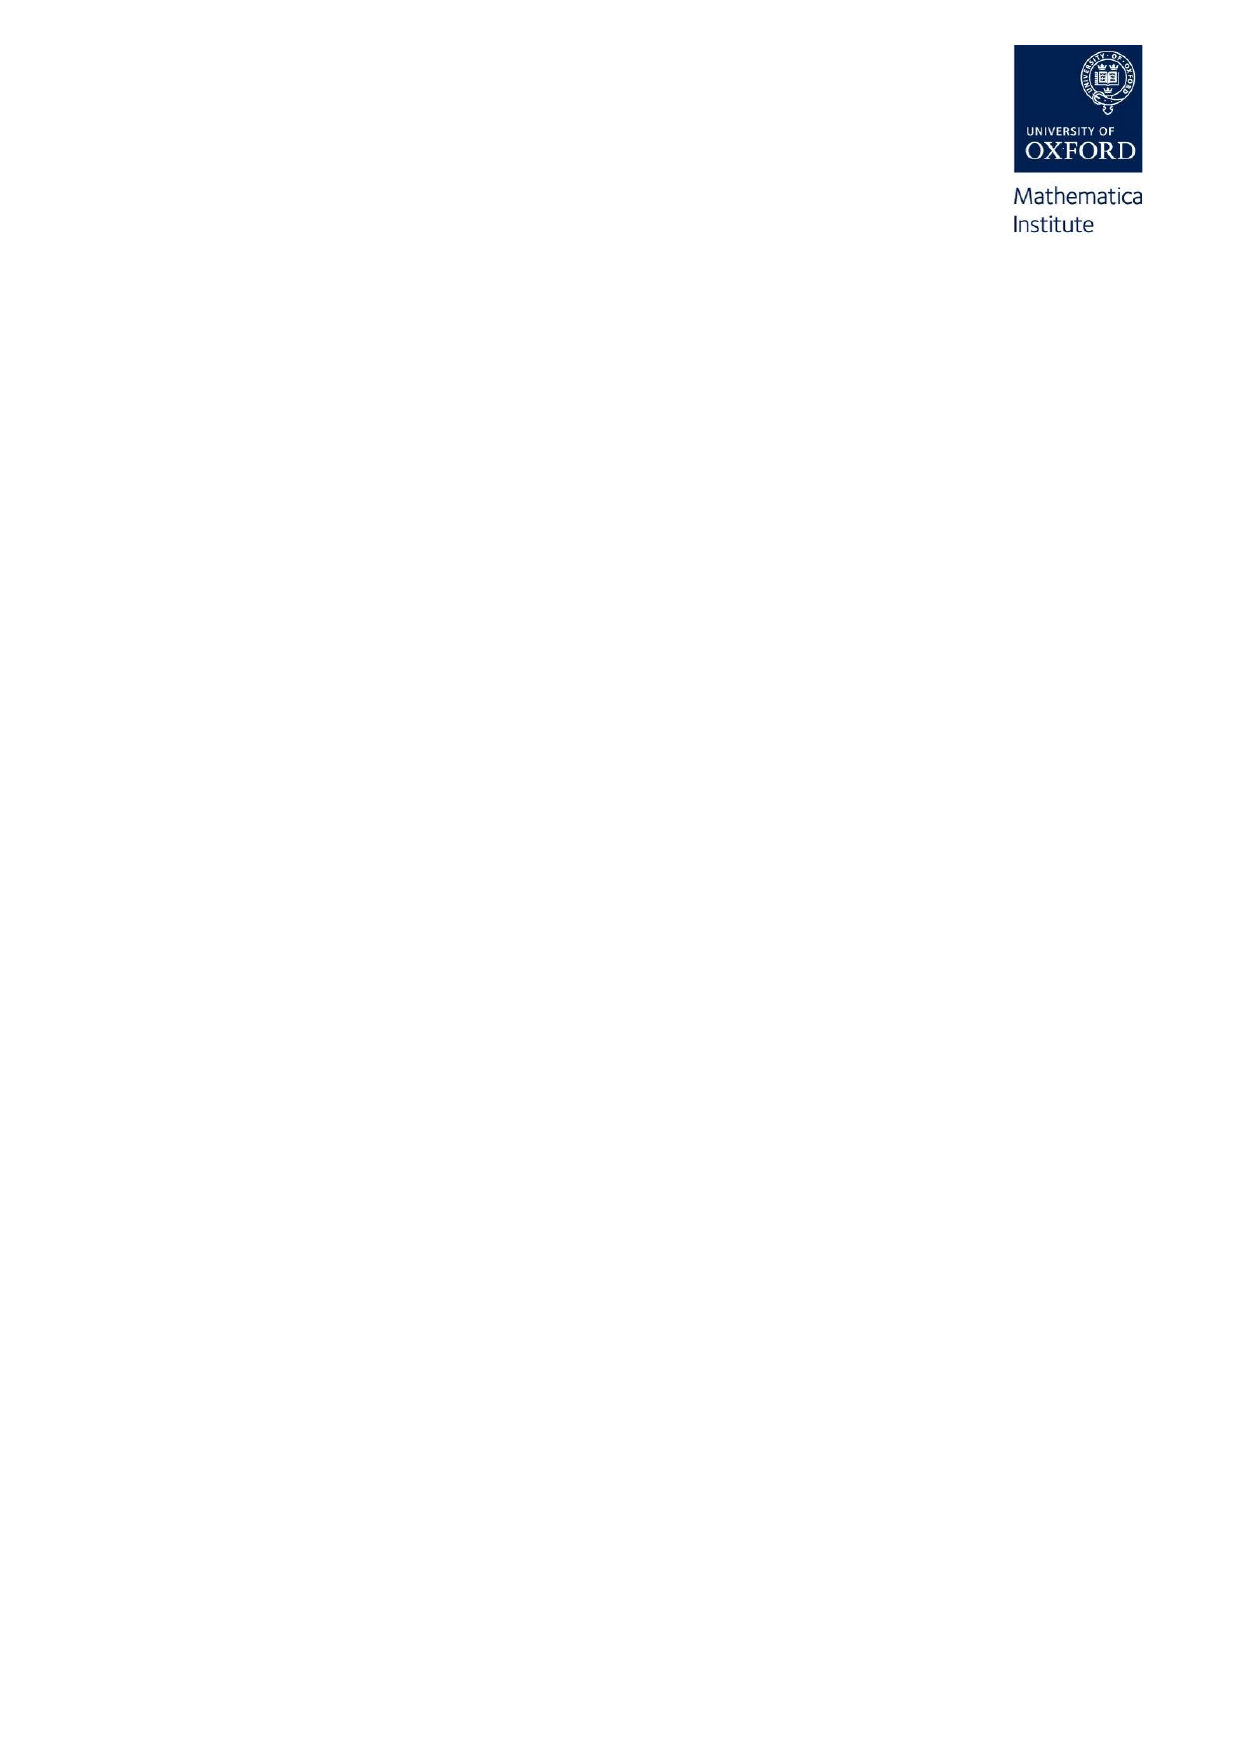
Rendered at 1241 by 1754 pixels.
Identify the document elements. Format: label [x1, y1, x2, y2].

picture [1007, 45, 1142, 239]
